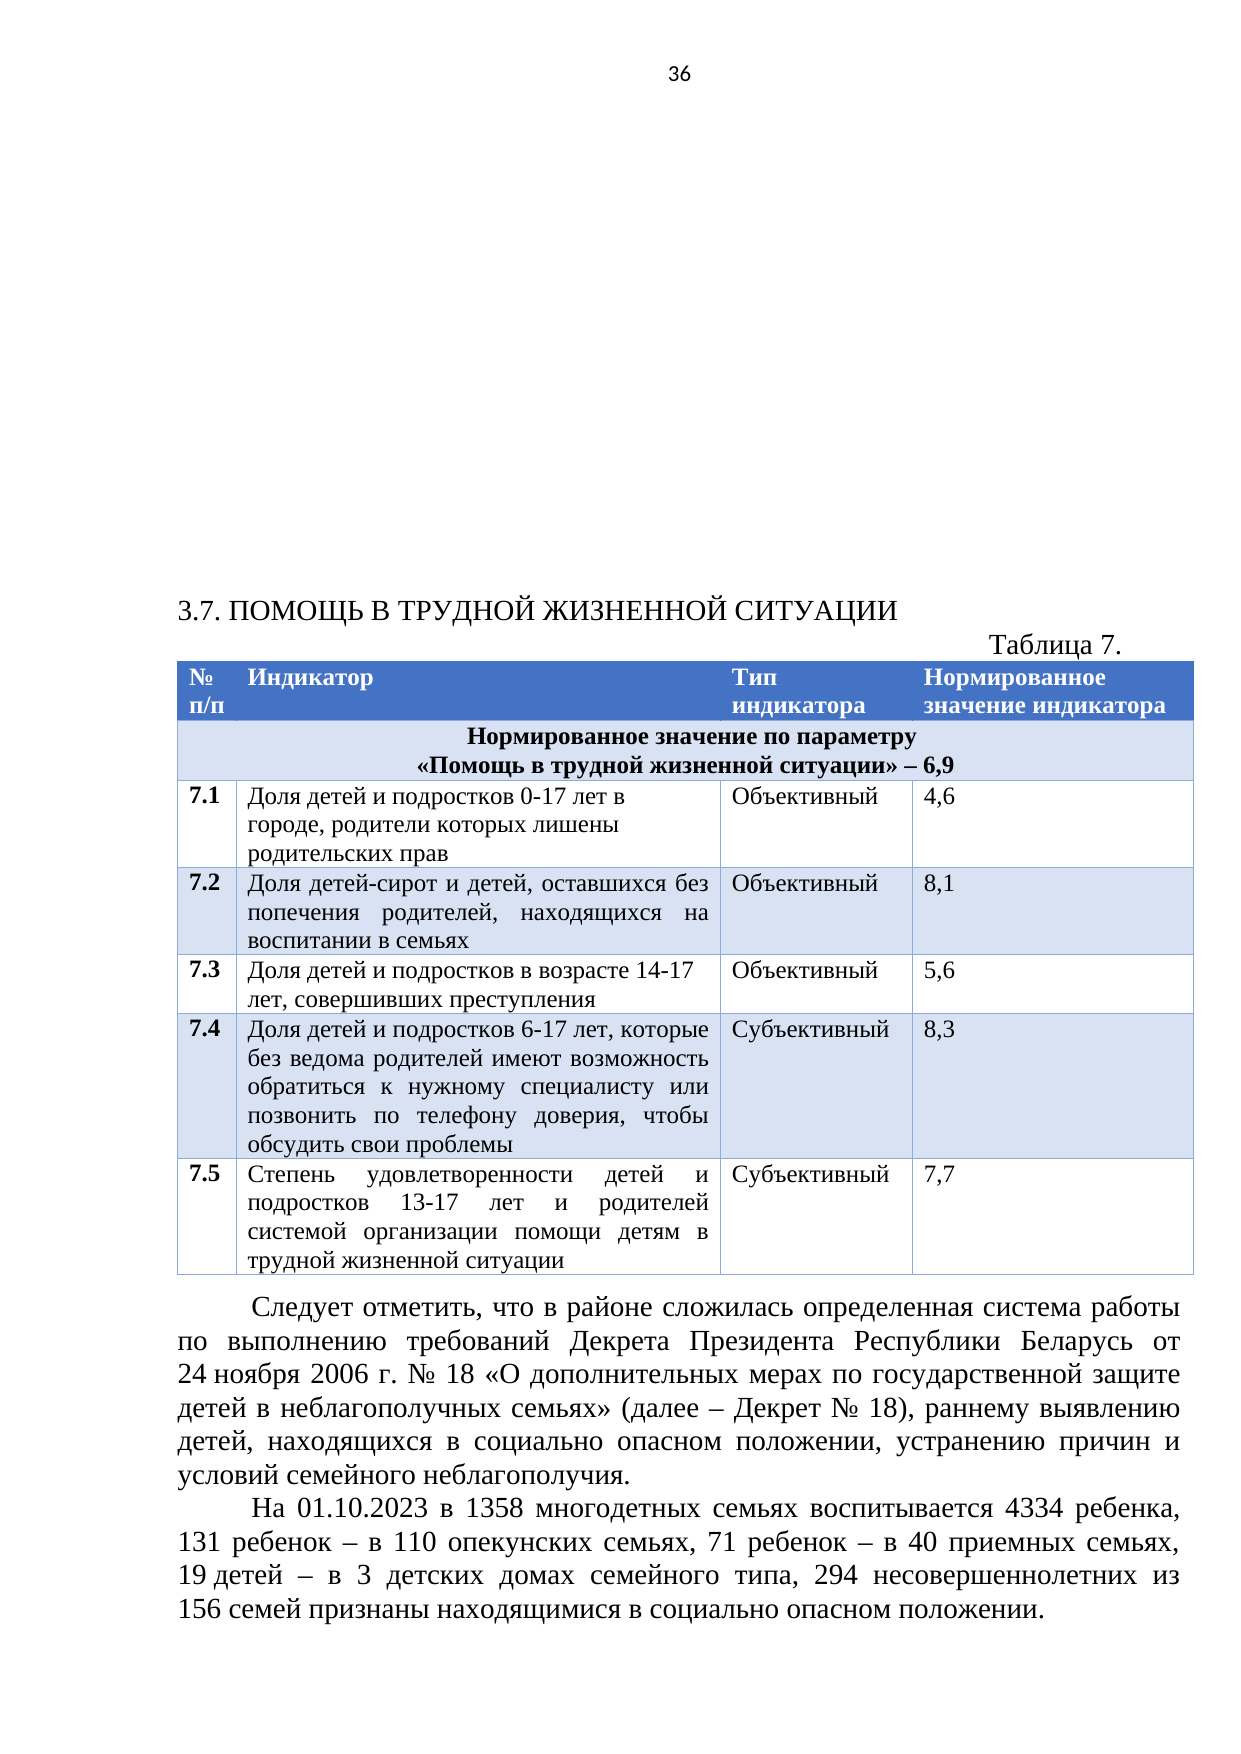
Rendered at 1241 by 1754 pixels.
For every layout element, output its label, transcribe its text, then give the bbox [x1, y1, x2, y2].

table_cell Доля детей и подростков 0-17 лет в городе, родители которых лишены родительских прав [237, 781, 720, 867]
table_cell Субъективный [721, 1014, 912, 1158]
table_cell Объективный [721, 955, 912, 1013]
table_cell Субъективный [721, 1159, 912, 1274]
text На 01.10.2023 в 1358 многодетных семьях воспитывается 4334 ребенка, 131 ребенок – в 110 опекунских семьях, 71 ребенок – в 40 приемных семьях, 19 детей – в 3 детских домах семейного типа, 294 несовершеннолетних из 156 семей признаны находящимися в социально опасном положении. [177, 1490, 1181, 1624]
table_cell 7.4 [178, 1014, 236, 1158]
table_cell Объективный [721, 868, 912, 954]
table_cell 5,6 [913, 955, 1193, 1013]
table_cell Доля детей и подростков в возрасте 14-17 лет, совершивших преступления [237, 955, 720, 1013]
table_cell Степень удовлетворенности детей и подростков 13-17 лет и родителей системой организации помощи детям в трудной жизненной ситуации [237, 1159, 720, 1274]
table_cell Нормированное значение по параметру «Помощь в трудной жизненной ситуации» – 6,9 [178, 721, 1193, 780]
table_cell 7,7 [913, 1159, 1193, 1274]
table_header Тип индикатора [721, 662, 912, 720]
table_cell 7.2 [178, 868, 236, 954]
table_cell 7.1 [178, 781, 236, 867]
table_cell Объективный [721, 781, 912, 867]
text Таблица 7. [915, 627, 1181, 661]
table_cell Доля детей и подростков 6-17 лет, которые без ведома родителей имеют возможность обратиться к нужному специалисту или позвонить по телефону доверия, чтобы обсудить свои проблемы [237, 1014, 720, 1158]
table_cell 4,6 [913, 781, 1193, 867]
text Следует отметить, что в районе сложилась определенная система работы по выполнению требований Декрета Президента Республики Беларусь от 24 ноября 2006 г. № 18 «О дополнительных мерах по государственной защите детей в неблагополучных семьях» (далее – Декрет № 18), раннему выявлению детей, находящихся в социально опасном положении, устранению причин и условий семейного неблагополучия. [177, 1289, 1181, 1490]
table_header Нормированное значение индикатора [913, 662, 1193, 720]
table_cell 7.3 [178, 955, 236, 1013]
table_cell 8,3 [913, 1014, 1193, 1158]
table_cell Доля детей-сирот и детей, оставшихся без попечения родителей, находящихся на воспитании в семьях [237, 868, 720, 954]
table_cell 7.5 [178, 1159, 236, 1274]
table_cell 8,1 [913, 868, 1193, 954]
text 3.7. ПОМОЩЬ В ТРУДНОЙ ЖИЗНЕННОЙ СИТУАЦИИ [177, 593, 1181, 627]
table_header Индикатор [237, 662, 720, 720]
table_header № п/п [178, 662, 236, 720]
